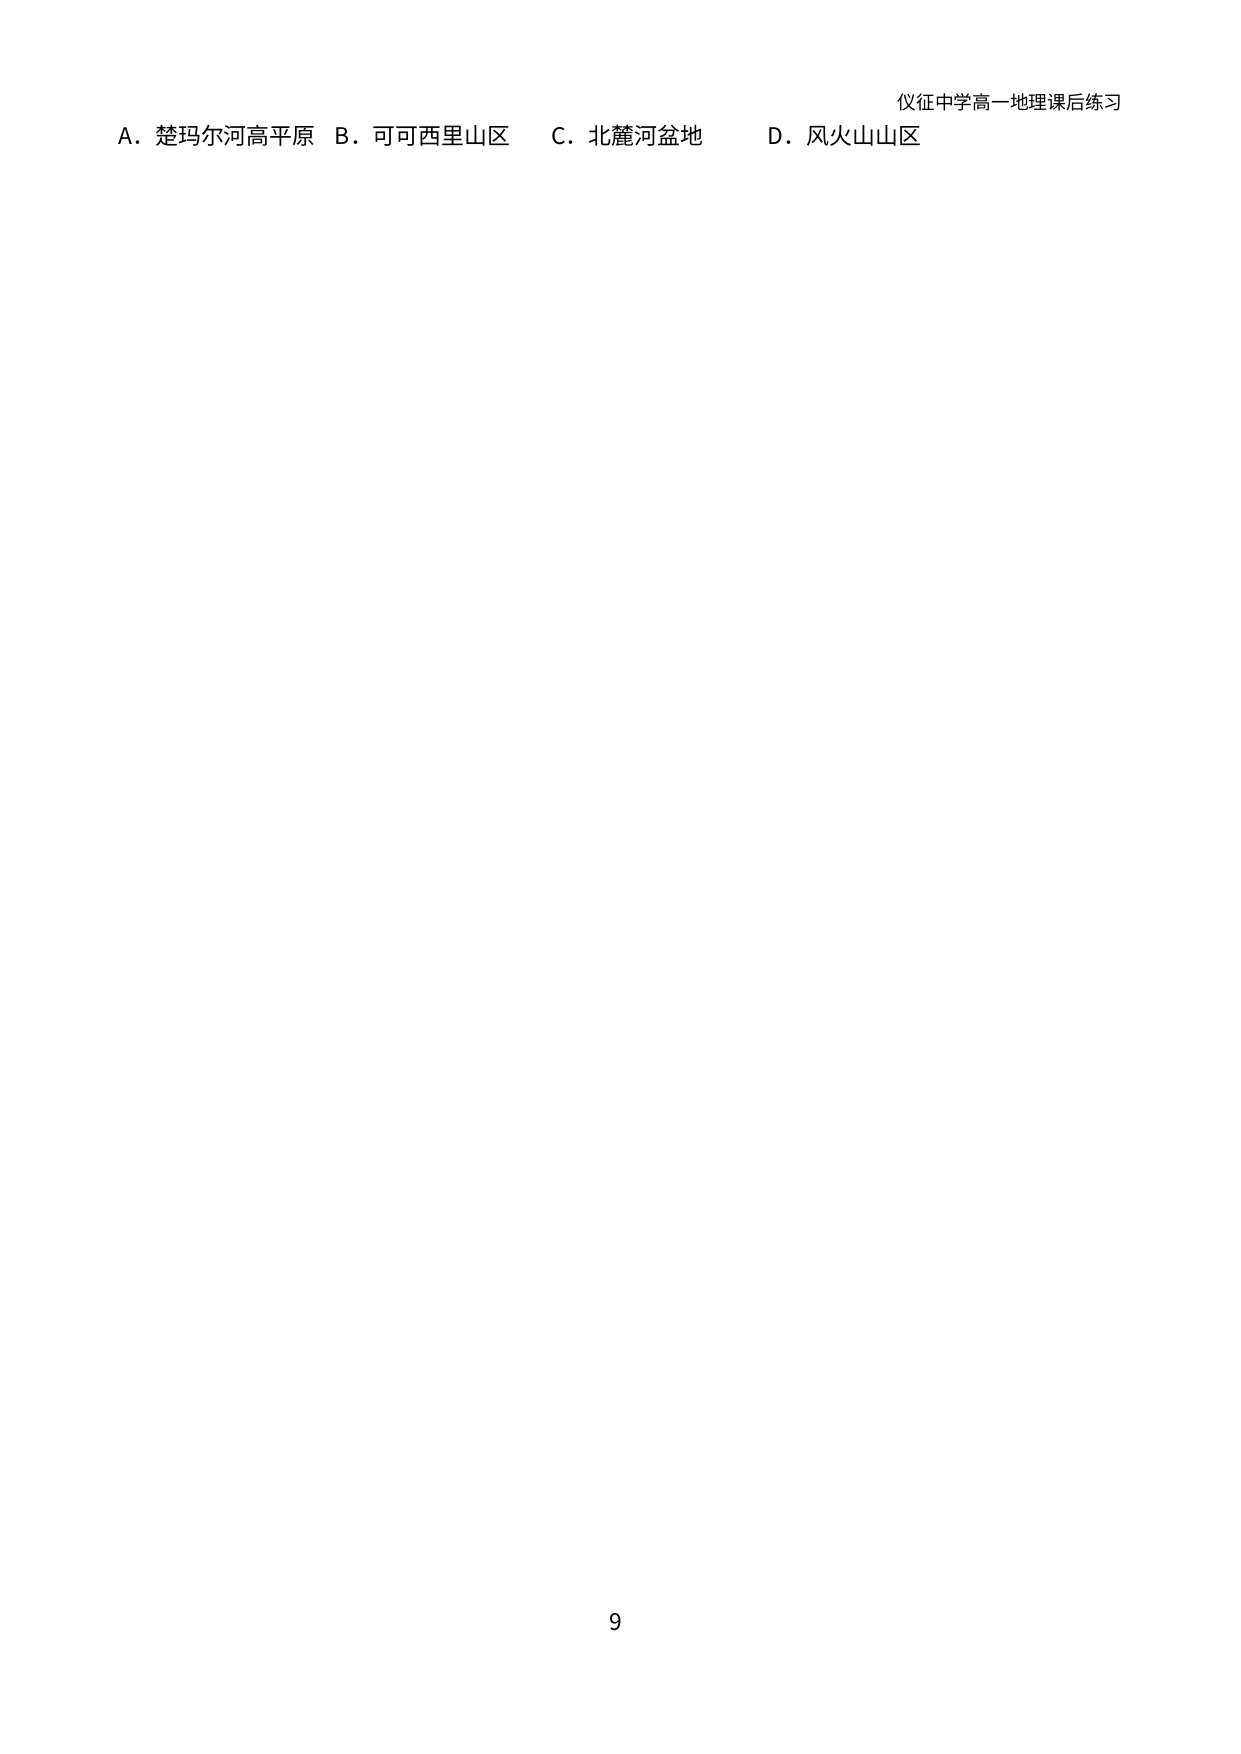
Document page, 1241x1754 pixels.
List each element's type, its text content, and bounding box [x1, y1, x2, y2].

text A．楚玛尔河高平原 B．可可西里山区 C．北麓河盆地 D．风火山山区 [118, 118, 1122, 151]
